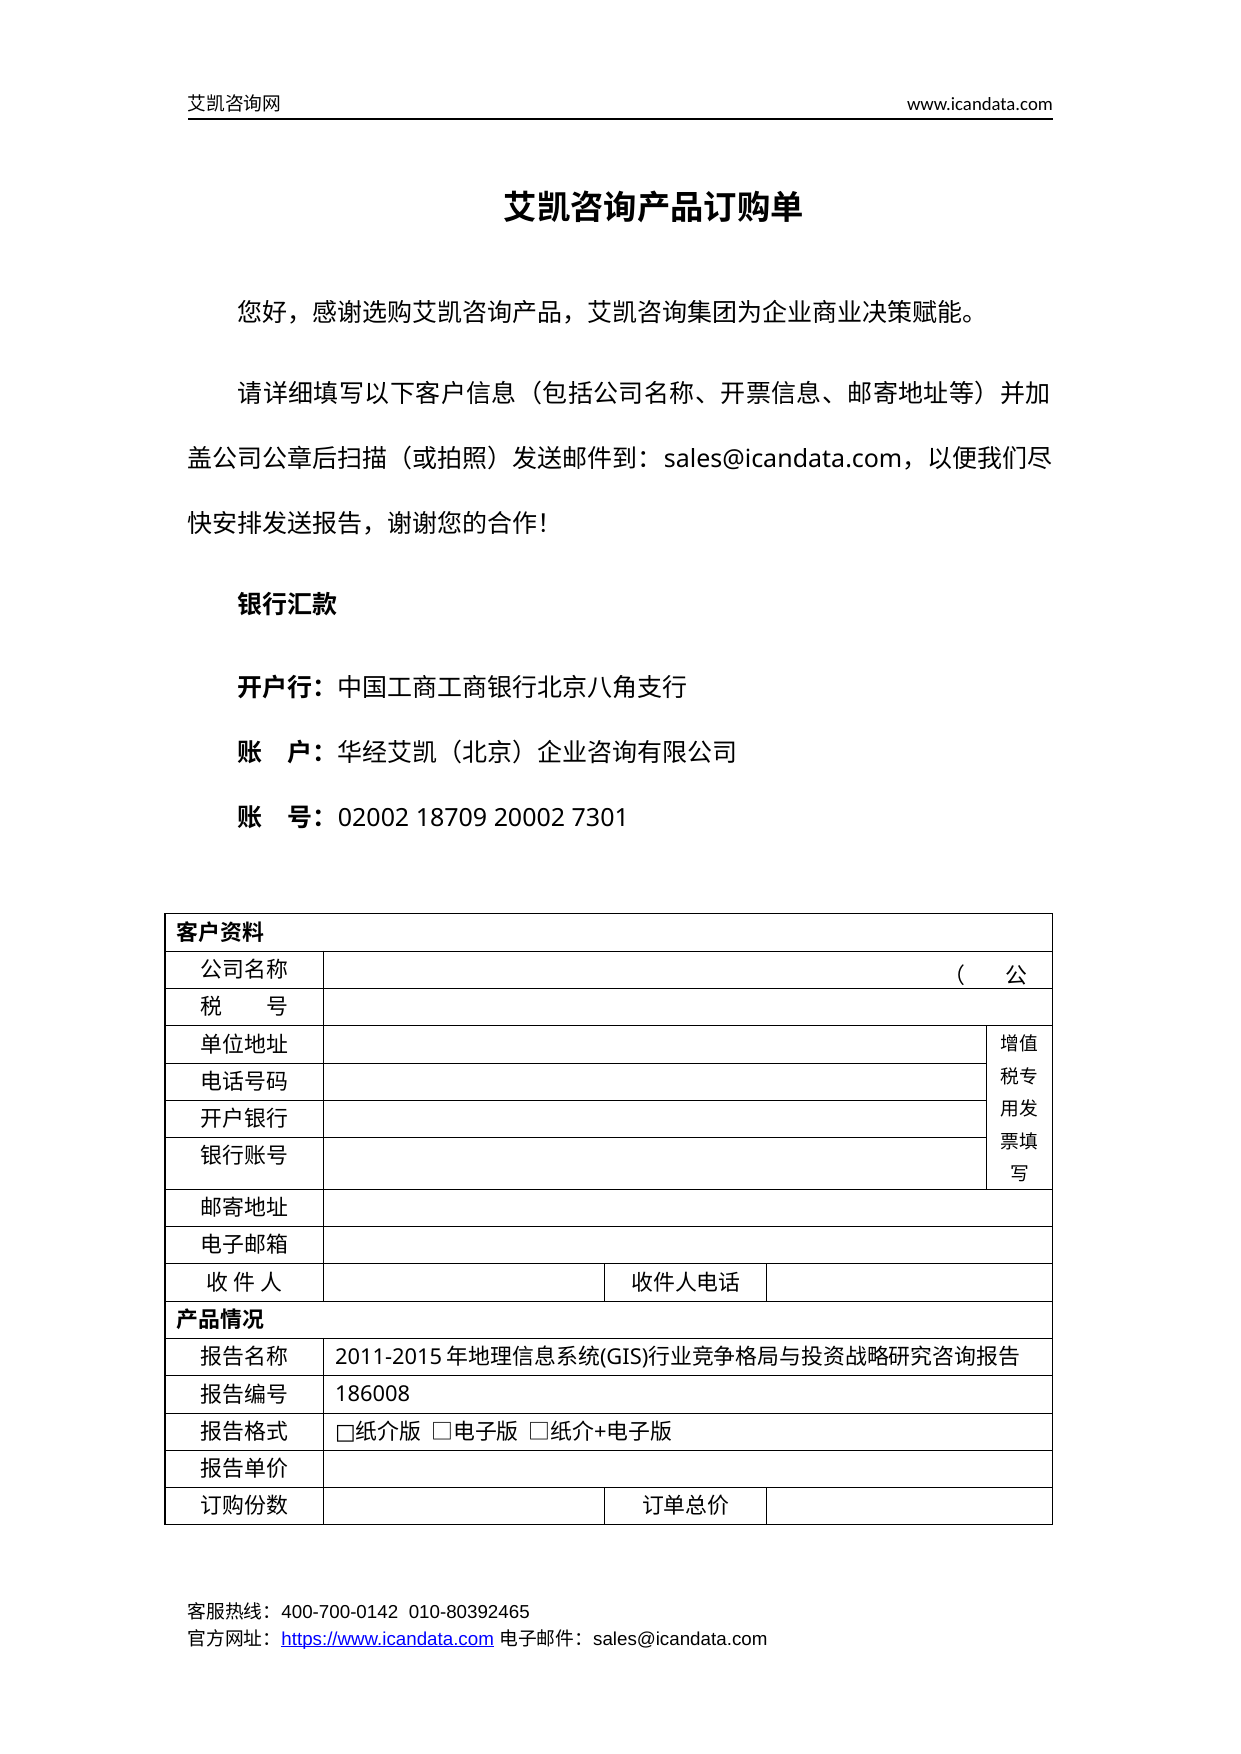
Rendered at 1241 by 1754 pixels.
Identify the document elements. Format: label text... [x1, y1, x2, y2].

table_cell [324, 1264, 604, 1301]
table_cell 收 件 人 [166, 1264, 323, 1301]
table_cell 公司名称 [166, 952, 323, 988]
table_cell 电话号码 [166, 1064, 323, 1100]
table_cell 银行账号 [166, 1138, 323, 1189]
text 账 号：02002 18709 20002 7301 [187, 783, 1053, 848]
table_cell [767, 1488, 1052, 1524]
table_cell 单位地址 [166, 1026, 323, 1062]
text 您好，感谢选购艾凯咨询产品，艾凯咨询集团为企业商业决策赋能。 [187, 278, 1053, 343]
table_cell □纸介版 □电子版 □纸介+电子版 [324, 1414, 1052, 1450]
table_cell [324, 989, 1052, 1025]
table_cell 税 号 [166, 989, 323, 1025]
table_cell 报告格式 [166, 1414, 323, 1450]
text 账 户：华经艾凯（北京）企业咨询有限公司 [187, 718, 1053, 783]
table_cell 186008 [324, 1376, 1052, 1412]
text 开户行：中国工商工商银行北京八角支行 [187, 653, 1053, 718]
text 请详细填写以下客户信息（包括公司名称、开票信息、邮寄地址等）并加盖公司公章后扫描（或拍照）发送邮件到：sales@icandata.com，以便我们尽快安排发送报告，谢谢您的合作！ [187, 359, 1053, 554]
table_cell [324, 1488, 604, 1524]
table_cell [767, 1264, 1052, 1301]
table_cell 订购份数 [166, 1488, 323, 1524]
table_cell [324, 1451, 1052, 1487]
table_cell [324, 1227, 1052, 1263]
table_cell 报告单价 [166, 1451, 323, 1487]
table_cell 邮寄地址 [166, 1190, 323, 1226]
table_cell 报告编号 [166, 1376, 323, 1412]
text 银行汇款 [187, 570, 1053, 635]
table_cell 2011-2015年地理信息系统(GIS)行业竞争格局与投资战略研究咨询报告 [324, 1339, 1052, 1375]
table_cell [324, 1026, 986, 1062]
table_cell [324, 1064, 986, 1100]
table_cell [324, 952, 1052, 988]
table_cell 收件人电话 [605, 1264, 766, 1301]
text 艾凯咨询产品订购单 [187, 172, 1053, 237]
table_cell 产品情况 [166, 1302, 1052, 1338]
table_cell 开户银行 [166, 1101, 323, 1137]
table_cell 订单总价 [605, 1488, 766, 1524]
table_cell [324, 1101, 986, 1137]
table_header 客户资料 [166, 914, 1052, 951]
table_cell 报告名称 [166, 1339, 323, 1375]
table_cell [324, 1190, 1052, 1226]
table_cell [324, 1138, 986, 1189]
table_cell 电子邮箱 [166, 1227, 323, 1263]
table_cell 增值税专用发票填写 [987, 1026, 1052, 1189]
